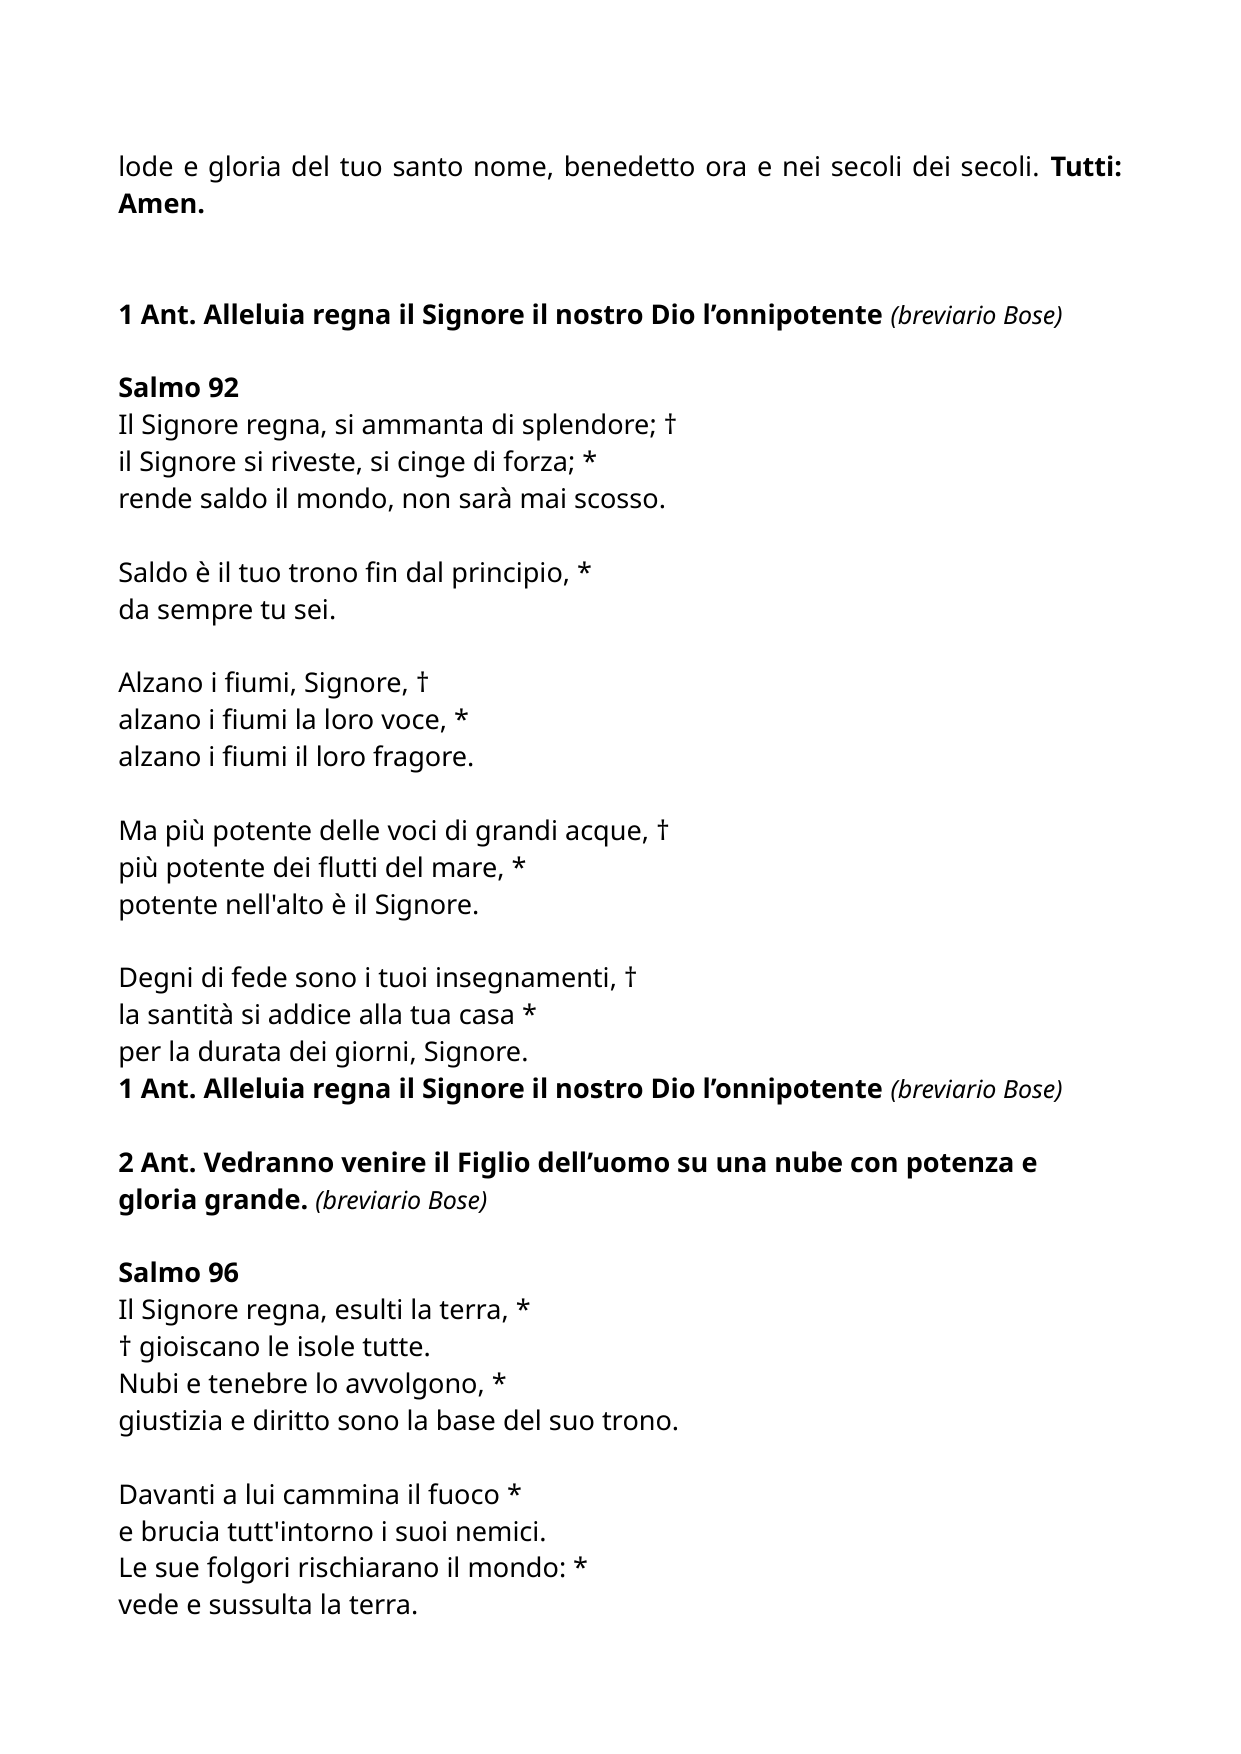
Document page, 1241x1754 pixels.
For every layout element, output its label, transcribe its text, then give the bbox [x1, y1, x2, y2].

text 1 Ant. Alleluia regna il Signore il nostro Dio l’onnipotente (breviario Bose) [118, 295, 1122, 332]
text 1 Ant. Alleluia regna il Signore il nostro Dio l’onnipotente (breviario Bose) [118, 1069, 1122, 1106]
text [118, 148, 1122, 221]
text 2 Ant. Vedranno venire il Figlio dell’uomo su una nube con potenza e gloria grande. (breviario Bose) [118, 1143, 1122, 1217]
text Salmo 96 [118, 1254, 1122, 1291]
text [118, 1291, 1122, 1623]
text Il Signore regna, si ammanta di splendore; † il Signore si riveste, si cinge di forza; * rende saldo il mondo, non sarà mai scosso. Saldo è il tuo trono fin dal principio, * da sempre tu sei. Alzano i fiumi, Signore, † alzano i fiumi la loro voce, * alzano i fiumi il loro fragore. Ma più potente delle voci di grandi acque, † più potente dei flutti del mare, * potente nell'alto è il Signore. Degni di fede sono i tuoi insegnamenti, † la santità si addice alla tua casa * per la durata dei giorni, Signore. [118, 406, 1122, 1069]
text Salmo 92 [118, 369, 1122, 406]
